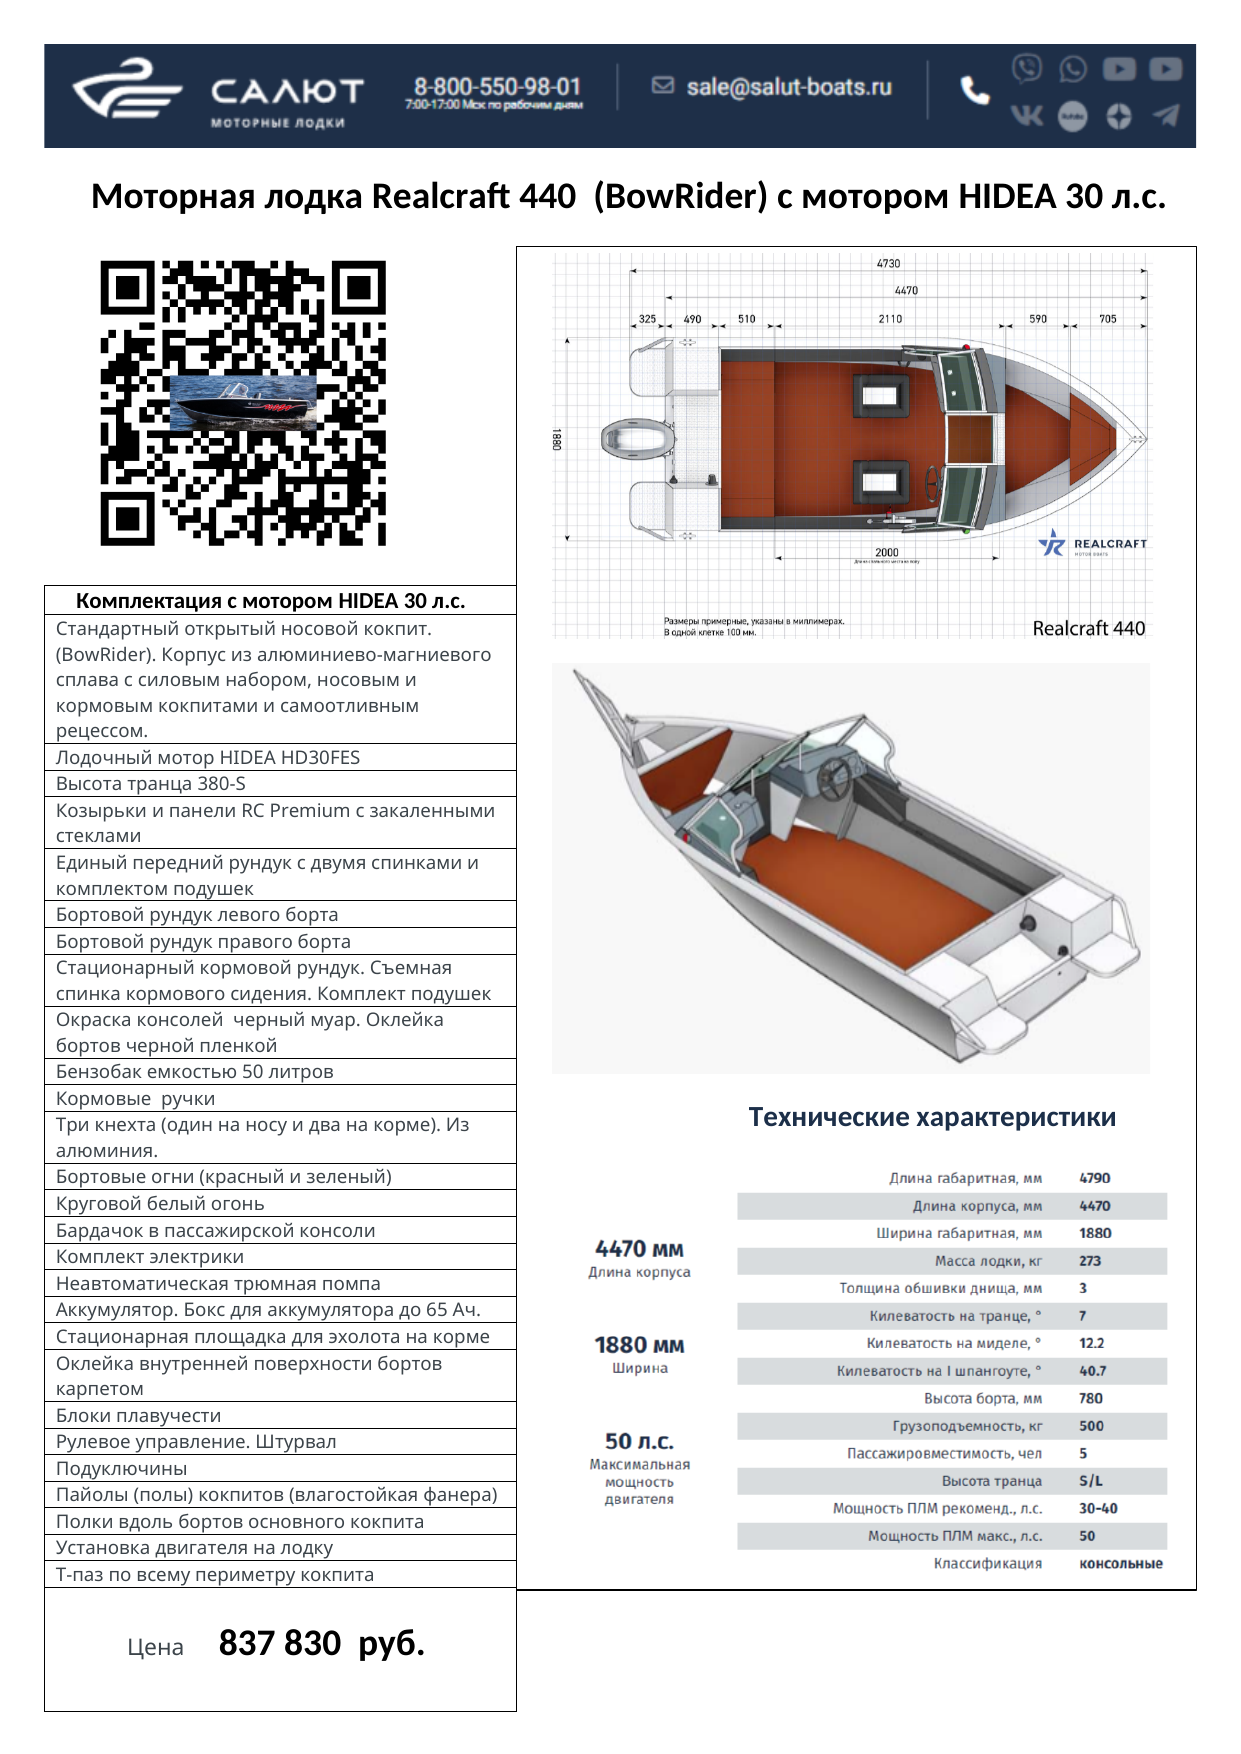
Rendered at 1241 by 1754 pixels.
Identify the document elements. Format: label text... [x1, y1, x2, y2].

table_cell Козырьки и панели RC Premium с закаленными стеклами [45, 797, 516, 848]
table_cell Пайолы (полы) кокпитов (влагостойкая фанера) [45, 1482, 516, 1507]
picture [552, 663, 1150, 1074]
table_cell Установка двигателя на лодку [45, 1535, 516, 1560]
table_cell Стационарная площадка для эхолота на корме [45, 1323, 516, 1349]
picture [44, 44, 1197, 148]
table_cell Подуключины [45, 1455, 516, 1481]
table_cell Три кнехта (один на носу и два на корме). Из алюминия. [45, 1112, 516, 1163]
table_cell Бензобак емкостью 50 литров [45, 1059, 516, 1084]
table_cell Цена 837 830 руб. [45, 1588, 516, 1711]
picture [552, 253, 1154, 639]
table_header Комплектация с мотором HIDEA 30 л.с. [45, 586, 516, 614]
table_cell Аккумулятор. Бокс для аккумулятора до 65 Ач. [45, 1297, 516, 1322]
table_cell Бортовой рундук правого борта [45, 928, 516, 953]
table_cell Окраска консолей черный муар. Оклейка бортов черной пленкой [45, 1007, 516, 1058]
table_cell Полки вдоль бортов основного кокпита [45, 1508, 516, 1534]
table_cell Рулевое управление. Штурвал [45, 1429, 516, 1454]
table_cell Кормовые ручки [45, 1085, 516, 1111]
picture [85, 246, 400, 561]
table_cell Оклейка внутренней поверхности бортов карпетом [45, 1350, 516, 1401]
table_cell Стандартный открытый носовой кокпит. (BowRider). Корпус из алюминиево-магниевого сплава с силовым набором, носовым и кормовым кокпитами и самоотливным рецессом. [45, 615, 516, 743]
table_cell Т-паз по всему периметру кокпита [45, 1561, 516, 1587]
table_cell Бортовые огни (красный и зеленый) [45, 1164, 516, 1189]
table_cell Лодочный мотор HIDEA HD30FES [45, 744, 516, 769]
table_cell Комплект электрики [45, 1244, 516, 1269]
table_cell Единый передний рундук с двумя спинками и комплектом подушек [45, 849, 516, 900]
table_cell Неавтоматическая трюмная помпа [45, 1270, 516, 1296]
table_cell Бортовой рундук левого борта [45, 901, 516, 927]
table_cell Круговой белый огонь [45, 1190, 516, 1216]
table_cell Стационарный кормовой рундук. Съемная спинка кормового сидения. Комплект подушек [45, 955, 516, 1006]
table_cell Бардачок в пассажирской консоли [45, 1217, 516, 1242]
table_cell Высота транца 380-S [45, 771, 516, 796]
table_cell Блоки плавучести [45, 1402, 516, 1427]
text Моторная лодка Realcraft 440 (BowRider) с мотором HIDEA 30 л.с. [44, 172, 1226, 218]
picture [583, 1160, 1168, 1580]
